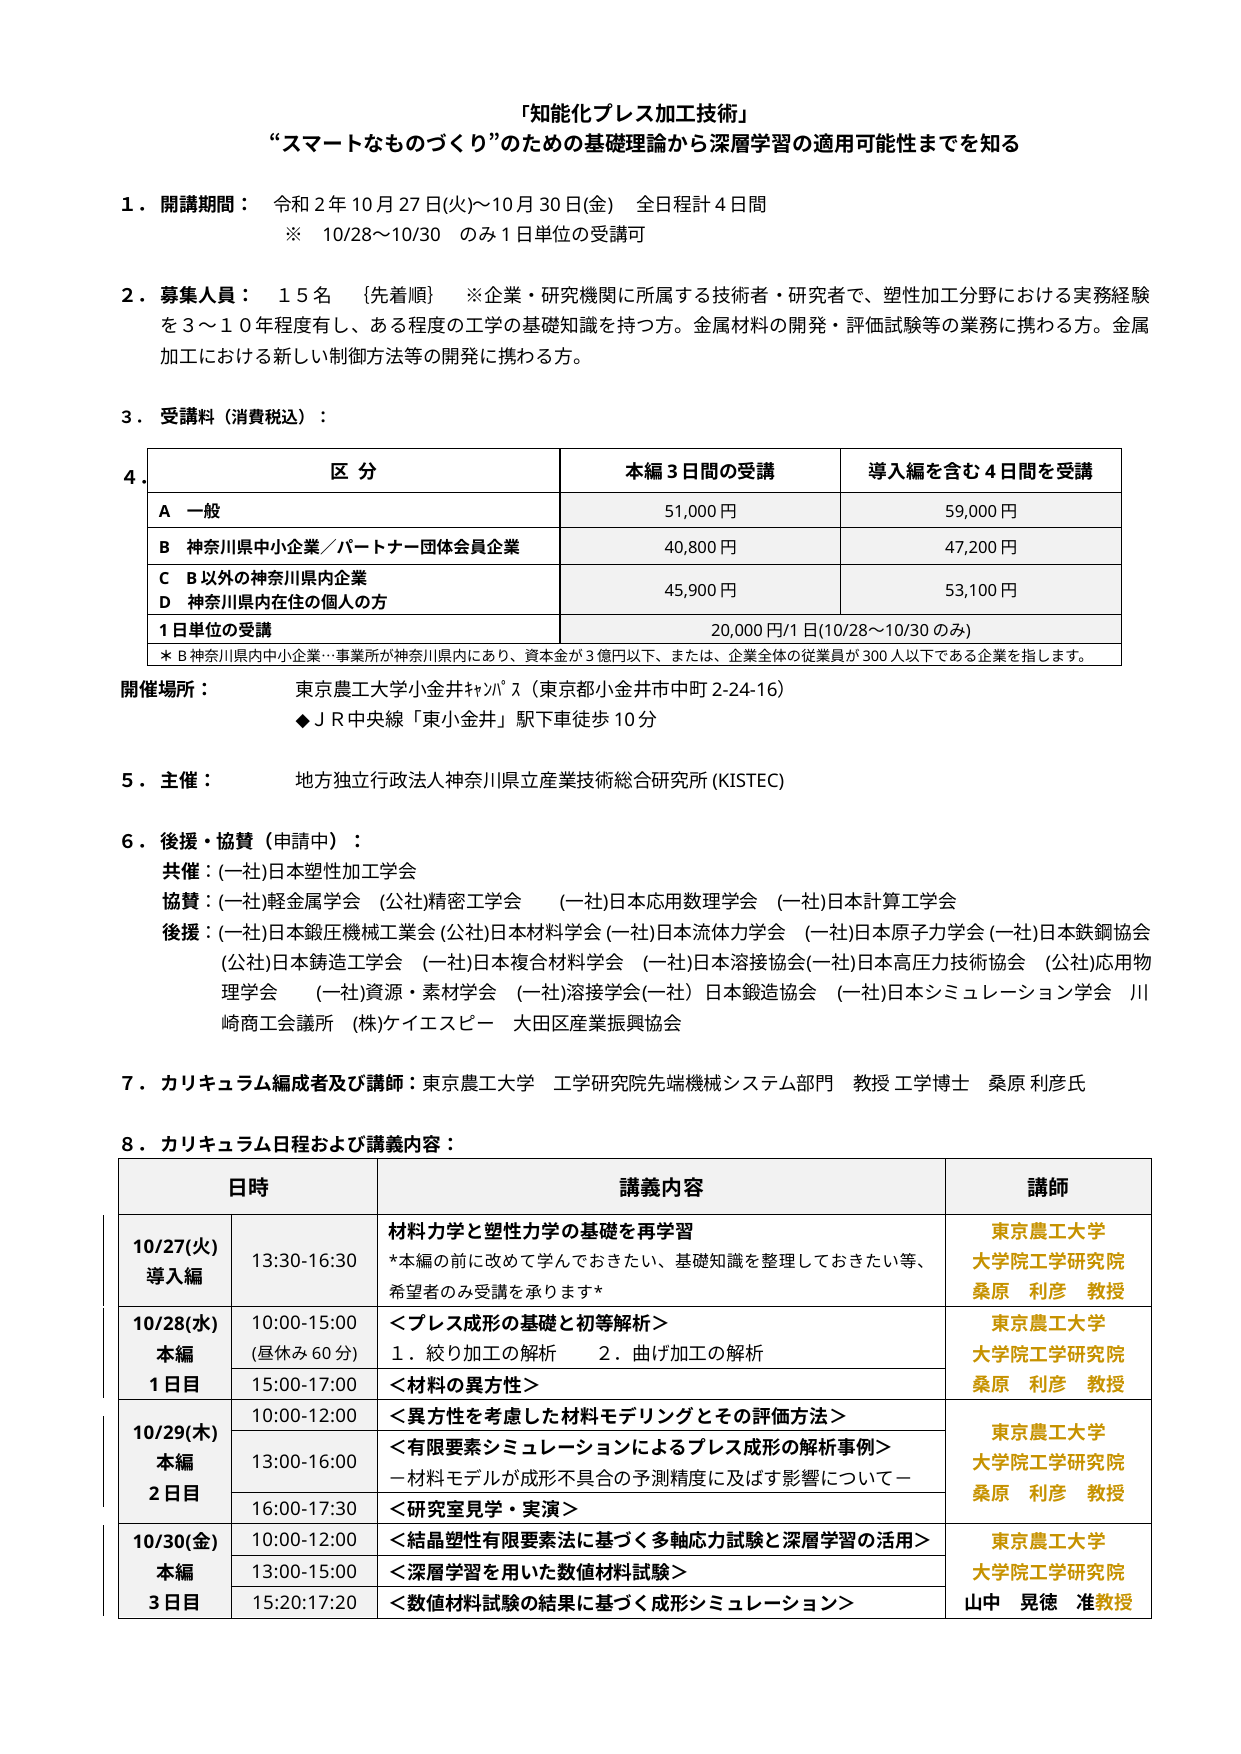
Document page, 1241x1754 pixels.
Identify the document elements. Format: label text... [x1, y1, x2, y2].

list カリキュラム編成者及び講師：東京農工大学 工学研究院先端機械システム部門 教授 工学博士 桑原 利彦氏 [118, 1067, 1152, 1098]
table_cell 10:00-12:00 [232, 1524, 377, 1555]
table_cell A 一般 [148, 493, 559, 527]
table_cell 1日単位の受講 [148, 615, 559, 643]
text 後援：(一社)日本鍛圧機械工業会 (公社)日本材料学会 (一社)日本流体力学会 (一社)日本原子力学会 (一社)日本鉄鋼協会 (公社)日本鋳造工学会 (一社)日本複合材料学会 (一社)日本溶接協会(一社)日本高圧力技術協会 (公社)応用物理学会 (一社)資源・素材学会 (一社)溶接学会(一社）日本鍛造協会 (一社)日本シミュレーション学会 川崎商工会議所 (株)ケイエスピー 大田区産業振興協会 [162, 916, 1152, 1037]
table_cell ＜深層学習を用いた数値材料試験＞ [378, 1556, 945, 1586]
table_cell B神奈川県内中小企業…事業所が神奈川県内にあり、資本金が3億円以下、または、企業全体の従業員が300人以下である企業を指します。 [148, 644, 1121, 665]
table_cell ＜材料の異方性＞ [378, 1369, 945, 1399]
list 募集人員： １５名 ｛先着順｝ ※企業・研究機関に所属する技術者・研究者で、塑性加工分野における実務経験を３～１０年程度有し、ある程度の工学の基礎知識を持つ方。金属材料の開発・評価試験等の業務に携わる方。金属加工における新しい制御方法等の開発に携わる方。 [118, 279, 1152, 370]
list 開催場所： 東京農工大学小金井ｷｬﾝﾊﾟｽ（東京都小金井市中町2-24-16） [120, 461, 1152, 703]
table_cell 51,000円 [561, 493, 840, 527]
table_cell 20,000円/1日(10/28～10/30のみ) [561, 615, 1121, 643]
list 受講料（消費税込）： [118, 400, 1152, 431]
table_header 導入編を含む4日間を受講 [841, 449, 1121, 492]
text ※ 10/28～10/30 のみ1日単位の受講可 [160, 218, 1152, 249]
table_cell ＜結晶塑性有限要素法に基づく多軸応力試験と深層学習の活用＞ [378, 1524, 945, 1555]
table_cell ＜プレス成形の基礎と初等解析＞ １．絞り加工の解析 ２．曲げ加工の解析 [378, 1307, 945, 1368]
table_cell ＜数値材料試験の結果に基づく成形シミュレーション＞ [378, 1587, 945, 1617]
table_header 講義内容 [378, 1159, 945, 1214]
text ◆ＪＲ中央線「東小金井」駅下車徒歩10分 [162, 703, 1152, 734]
table_header 区分 [148, 449, 559, 492]
table_cell ＜異方性を考慮した材料モデリングとその評価方法＞ [378, 1400, 945, 1430]
table_cell 45,900円 [561, 565, 840, 614]
text “スマートなものづくり”のための基礎理論から深層学習の適用可能性までを知る [118, 128, 1152, 158]
list カリキュラム日程および講義内容： [118, 1128, 1152, 1158]
table_cell 東京農工大学 大学院工学研究院 桑原 利彦 教授 [946, 1307, 1151, 1399]
table_cell 53,100円 [841, 565, 1121, 614]
list 主催： 地方独立行政法人神奈川県立産業技術総合研究所 (KISTEC) [118, 764, 1152, 794]
table_cell 13:30-16:30 [232, 1215, 377, 1306]
table_cell 材料力学と塑性力学の基礎を再学習 *本編の前に改めて学んでおきたい、基礎知識を整理しておきたい等、希望者のみ受講を承ります* [378, 1215, 945, 1306]
table_header 本編3日間の受講 [561, 449, 840, 492]
table_header 講師 [946, 1159, 1151, 1214]
table_cell 東京農工大学 大学院工学研究院 山中 晃徳 准教授 [946, 1524, 1151, 1617]
table_cell 10/29(木) 本編 2日目 [119, 1400, 231, 1523]
list 開講期間： 令和2年10月27日(火)～10月30日(金) 全日程計4日間 [118, 188, 1152, 218]
text 「知能化プレス加工技術」 [118, 97, 1152, 128]
text 協賛：(一社)軽金属学会 (公社)精密工学会 (一社)日本応用数理学会 (一社)日本計算工学会 [162, 885, 1152, 916]
table_cell C B以外の神奈川県内企業 D 神奈川県内在住の個人の方 [148, 565, 559, 614]
list 後援・協賛（申請中）： [118, 825, 1152, 855]
table_cell 59,000円 [841, 493, 1121, 527]
table_cell 10:00-15:00 (昼休み60分) [232, 1307, 377, 1368]
table_cell ＜有限要素シミュレーションによるプレス成形の解析事例＞ －材料モデルが成形不具合の予測精度に及ばす影響について－ [378, 1431, 945, 1492]
table_cell 10/27(火) 導入編 [119, 1215, 231, 1306]
table_cell 15:00-17:00 [232, 1369, 377, 1399]
table_cell 10/28(水) 本編 1日目 [119, 1307, 231, 1399]
table_cell 40,800円 [561, 528, 840, 564]
table_cell 東京農工大学 大学院工学研究院 桑原 利彦 教授 [946, 1400, 1151, 1523]
table_cell 東京農工大学 大学院工学研究院 桑原 利彦 教授 [946, 1215, 1151, 1306]
table_cell 15:20:17:20 [232, 1587, 377, 1617]
table_cell 47,200円 [841, 528, 1121, 564]
table_cell ＜研究室見学・実演＞ [378, 1493, 945, 1523]
table_cell 16:00-17:30 [232, 1493, 377, 1523]
text 共催：(一社)日本塑性加工学会 [162, 855, 1152, 885]
table_cell 10/30(金) 本編 3日目 [119, 1524, 231, 1617]
table_cell 10:00-12:00 [232, 1400, 377, 1430]
table_cell B 神奈川県中小企業／パートナー団体会員企業 [148, 528, 559, 564]
table_cell 13:00-16:00 [232, 1431, 377, 1492]
table_header 日時 [119, 1159, 377, 1214]
table_cell 13:00-15:00 [232, 1556, 377, 1586]
